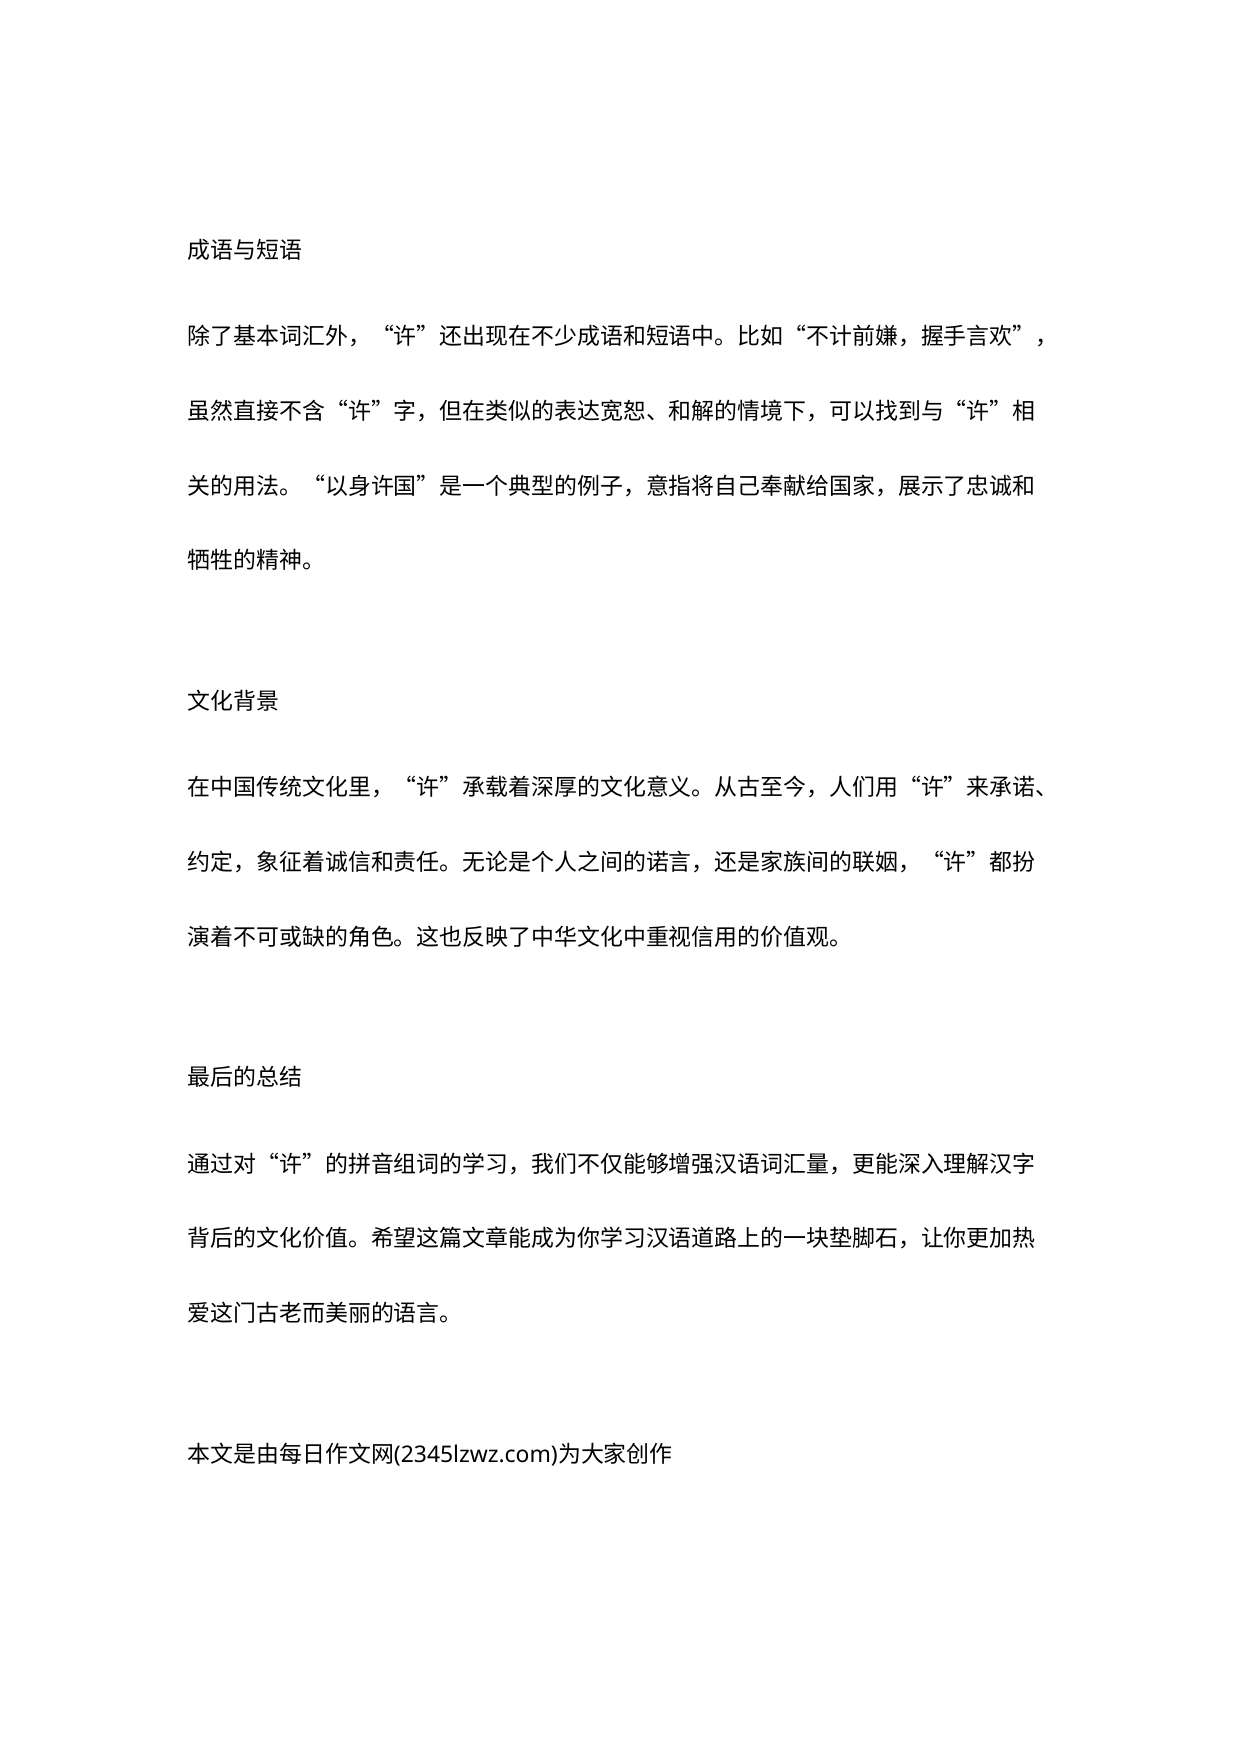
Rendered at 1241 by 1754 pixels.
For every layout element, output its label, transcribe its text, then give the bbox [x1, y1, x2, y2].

text 最后的总结 [187, 1043, 1053, 1108]
text 通过对“许”的拼音组词的学习，我们不仅能够增强汉语词汇量，更能深入理解汉字背后的文化价值。希望这篇文章能成为你学习汉语道路上的一块垫脚石，让你更加热爱这门古老而美丽的语言。 [187, 1130, 1053, 1344]
text 成语与短语 [187, 216, 1053, 281]
text 在中国传统文化里，“许”承载着深厚的文化意义。从古至今，人们用“许”来承诺、约定，象征着诚信和责任。无论是个人之间的诺言，还是家族间的联姻，“许”都扮演着不可或缺的角色。这也反映了中华文化中重视信用的价值观。 [187, 753, 1053, 968]
text 除了基本词汇外，“许”还出现在不少成语和短语中。比如“不计前嫌，握手言欢”，虽然直接不含“许”字，但在类似的表达宽恕、和解的情境下，可以找到与“许”相关的用法。“以身许国”是一个典型的例子，意指将自己奉献给国家，展示了忠诚和牺牲的精神。 [187, 302, 1053, 591]
text 文化背景 [187, 667, 1053, 732]
text 本文是由每日作文网(2345lzwz.com)为大家创作 [187, 1419, 1053, 1484]
